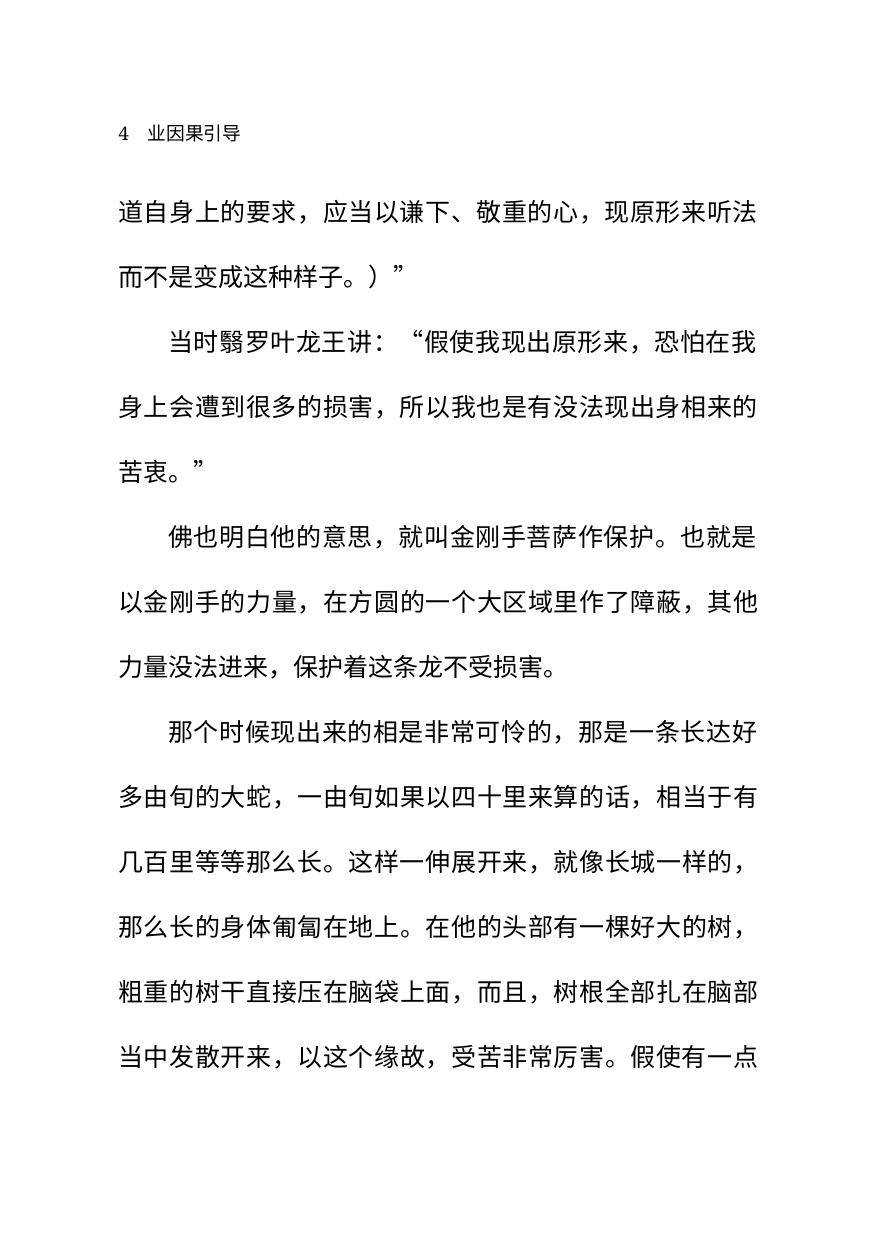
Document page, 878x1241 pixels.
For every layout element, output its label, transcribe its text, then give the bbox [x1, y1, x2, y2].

text 当时翳罗叶龙王讲：“假使我现出原形来，恐怕在我身上会遭到很多的损害，所以我也是有没法现出身相来的苦衷。” [118, 308, 759, 503]
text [118, 178, 759, 308]
text 佛也明白他的意思，就叫金刚手菩萨作保护。也就是以金刚手的力量，在方圆的一个大区域里作了障蔽，其他力量没法进来，保护着这条龙不受损害。 [118, 503, 759, 698]
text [118, 698, 759, 1088]
